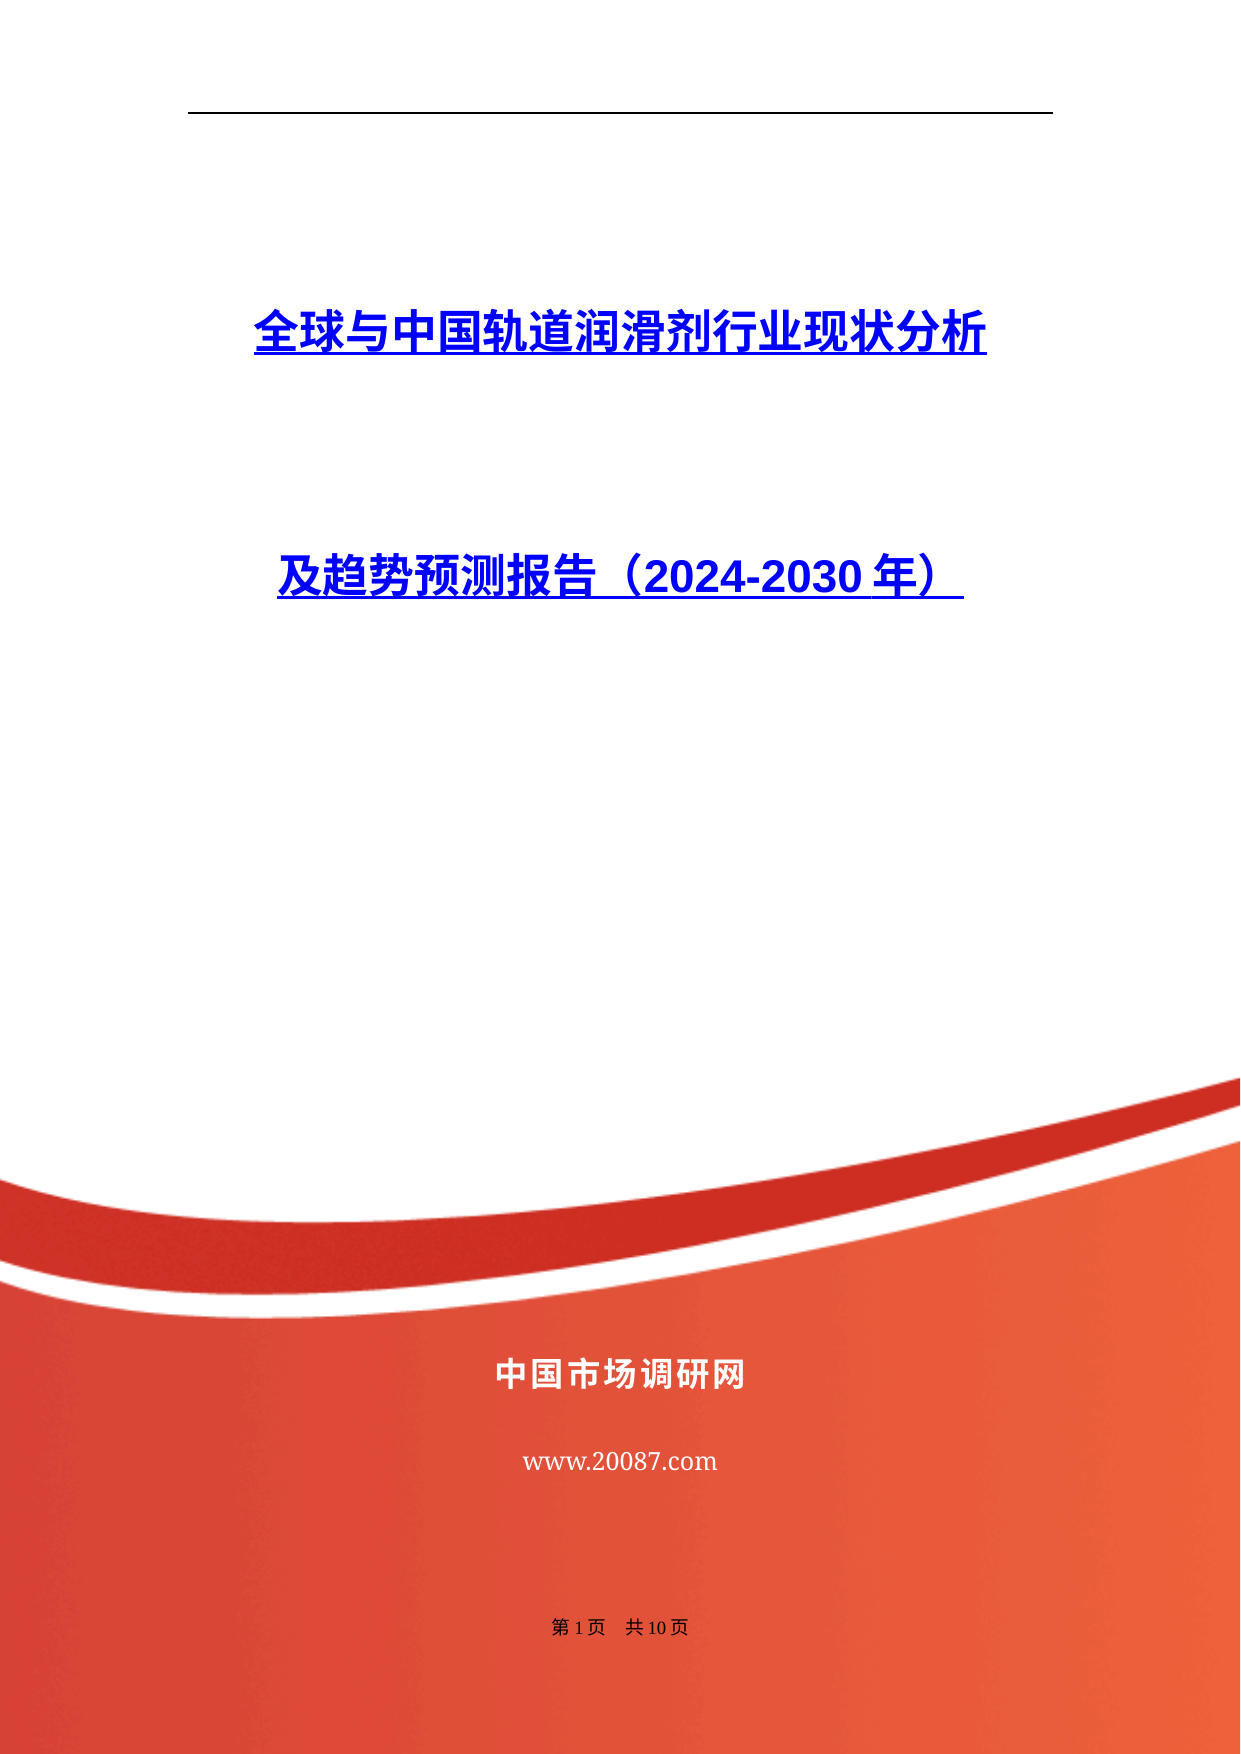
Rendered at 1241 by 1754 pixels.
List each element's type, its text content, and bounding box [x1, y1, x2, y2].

table_header 全球与中国轨道润滑剂行业现状分析及趋势预测报告（2024-2030年） [188, 207, 1053, 773]
picture [0, 1006, 1241, 1754]
subtitle 中国市场调研网 [187, 1339, 1053, 1404]
text www.20087.com [187, 1428, 1053, 1493]
